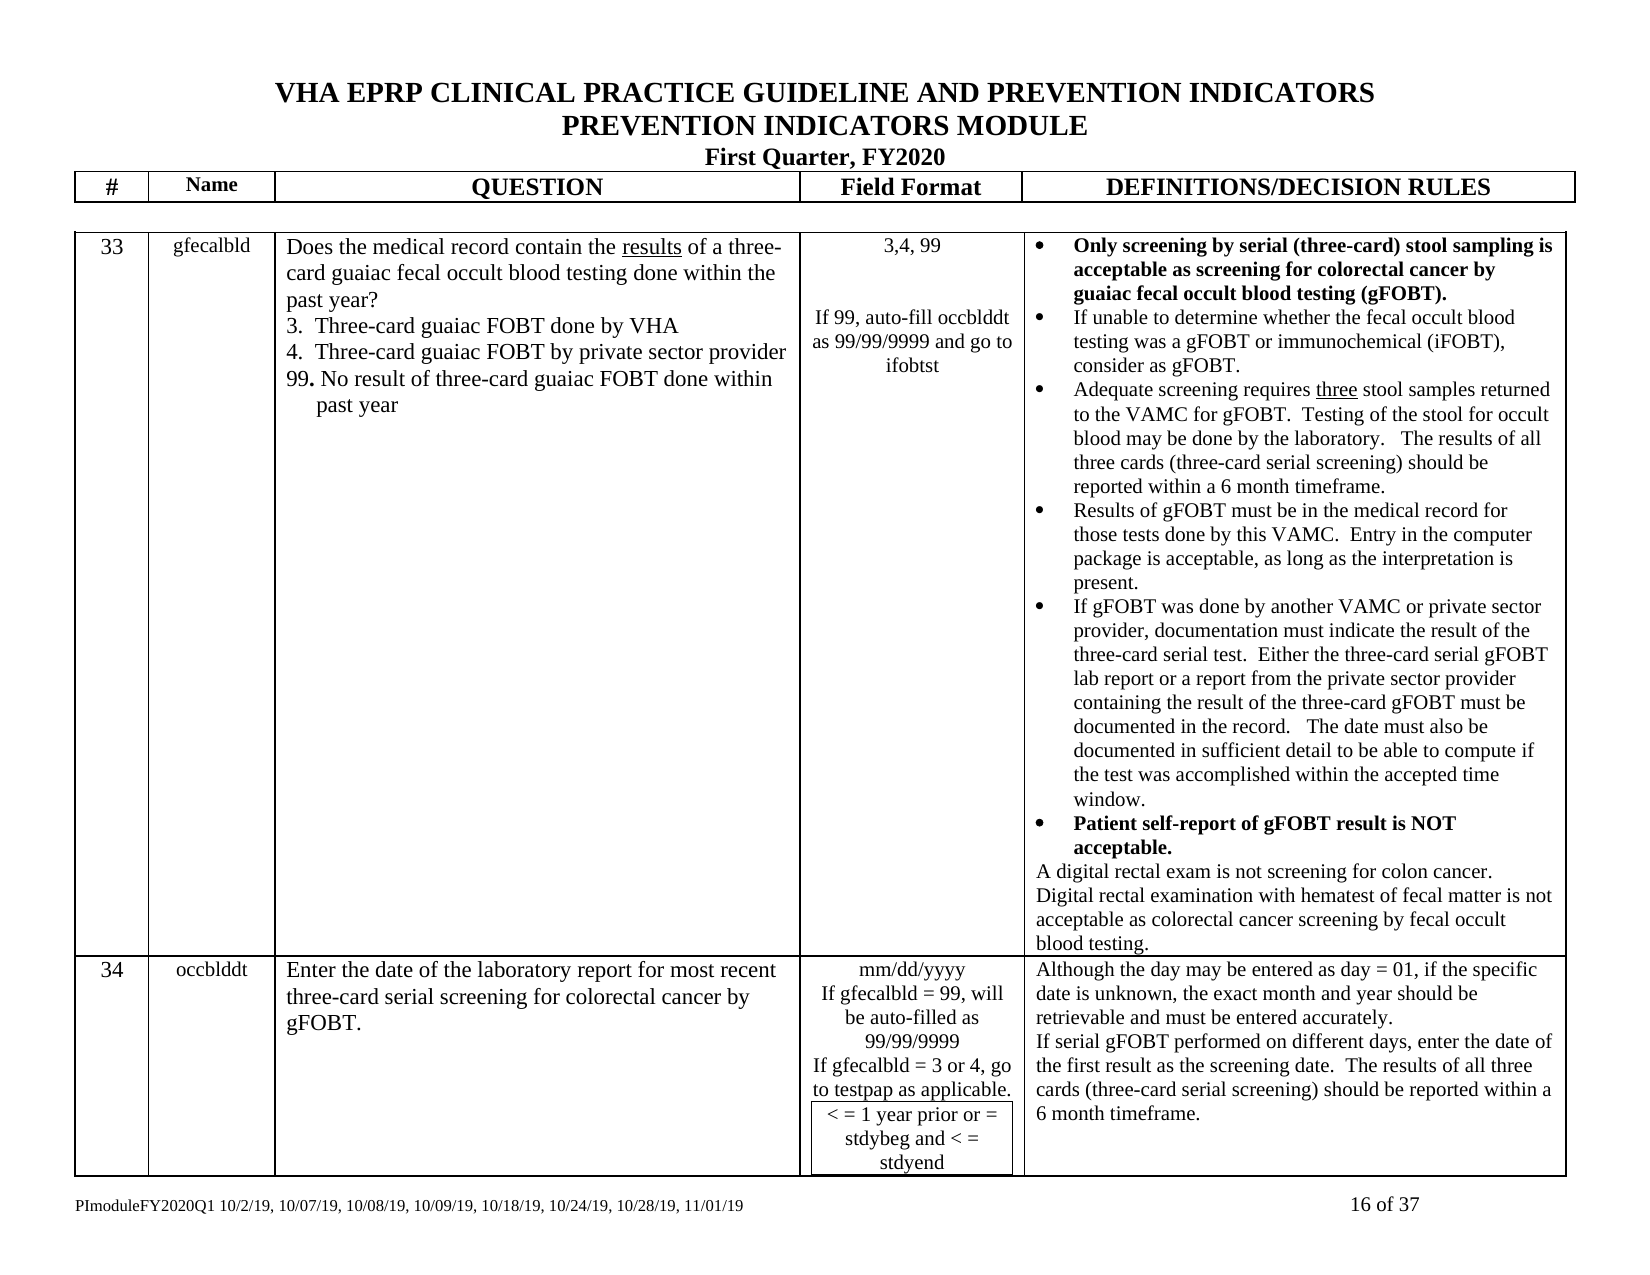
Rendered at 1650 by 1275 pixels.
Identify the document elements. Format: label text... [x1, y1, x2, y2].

table_cell 34 [76, 957, 148, 1175]
table_cell occblddt [149, 957, 274, 1175]
table_cell Although the day may be entered as day = 01, if the specific date is unknown, the exact month and year should be retrievable and must be entered accurately. If serial gFOBT performed on different days, enter the date of the first result as the screening date. The results of all three cards (three-card serial screening) should be reported within a 6 month timeframe. [1025, 957, 1565, 1175]
table_cell 33 [76, 233, 148, 955]
table_cell mm/dd/yyyy If gfecalbld = 99, will be auto-filled as 99/99/9999 If gfecalbld = 3 or 4, go to testpap as applicable. [801, 957, 1024, 1175]
table_cell Only screening by serial (three-card) stool sampling is acceptable as screening for colorectal cancer by guaiac fecal occult blood testing (gFOBT). If unable to determine whether the fecal occult blood testing was a gFOBT or immunochemical (iFOBT), consider as gFOBT. Adequate screening requires three stool samples returned to the VAMC for gFOBT. Testing of the stool for occult blood may be done by the laboratory. The results of all three cards (three-card serial screening) should be reported within a 6 month timeframe. Results of gFOBT must be in the medical record for those tests done by this VAMC. Entry in the computer package is acceptable, as long as the interpretation is present. If gFOBT was done by another VAMC or private sector provider, documentation must indicate the result of the three-card serial test. Either the three-card serial gFOBT lab report or a report from the private sector provider containing the result of the three-card gFOBT must be documented in the record. The date must also be documented in sufficient detail to be able to compute if the test was accomplished within the accepted time window. Patient self-report of gFOBT result is NOT acceptable. A digital rectal exam is not screening for colon cancer. Digital rectal examination with hematest of fecal matter is not acceptable as colorectal cancer screening by fecal occult blood testing. [1025, 233, 1565, 955]
table_cell gfecalbld [149, 233, 274, 955]
table_cell Does the medical record contain the results of a three-card guaiac fecal occult blood testing done within the past year? 3. Three-card guaiac FOBT done by VHA 4. Three-card guaiac FOBT by private sector provider 99. No result of three-card guaiac FOBT done within past year [276, 233, 799, 955]
table_cell 3,4, 99 If 99, auto-fill occblddt as 99/99/9999 and go to ifobtst [801, 233, 1024, 955]
table_cell Enter the date of the laboratory report for most recent three-card serial screening for colorectal cancer by gFOBT. [276, 957, 799, 1175]
